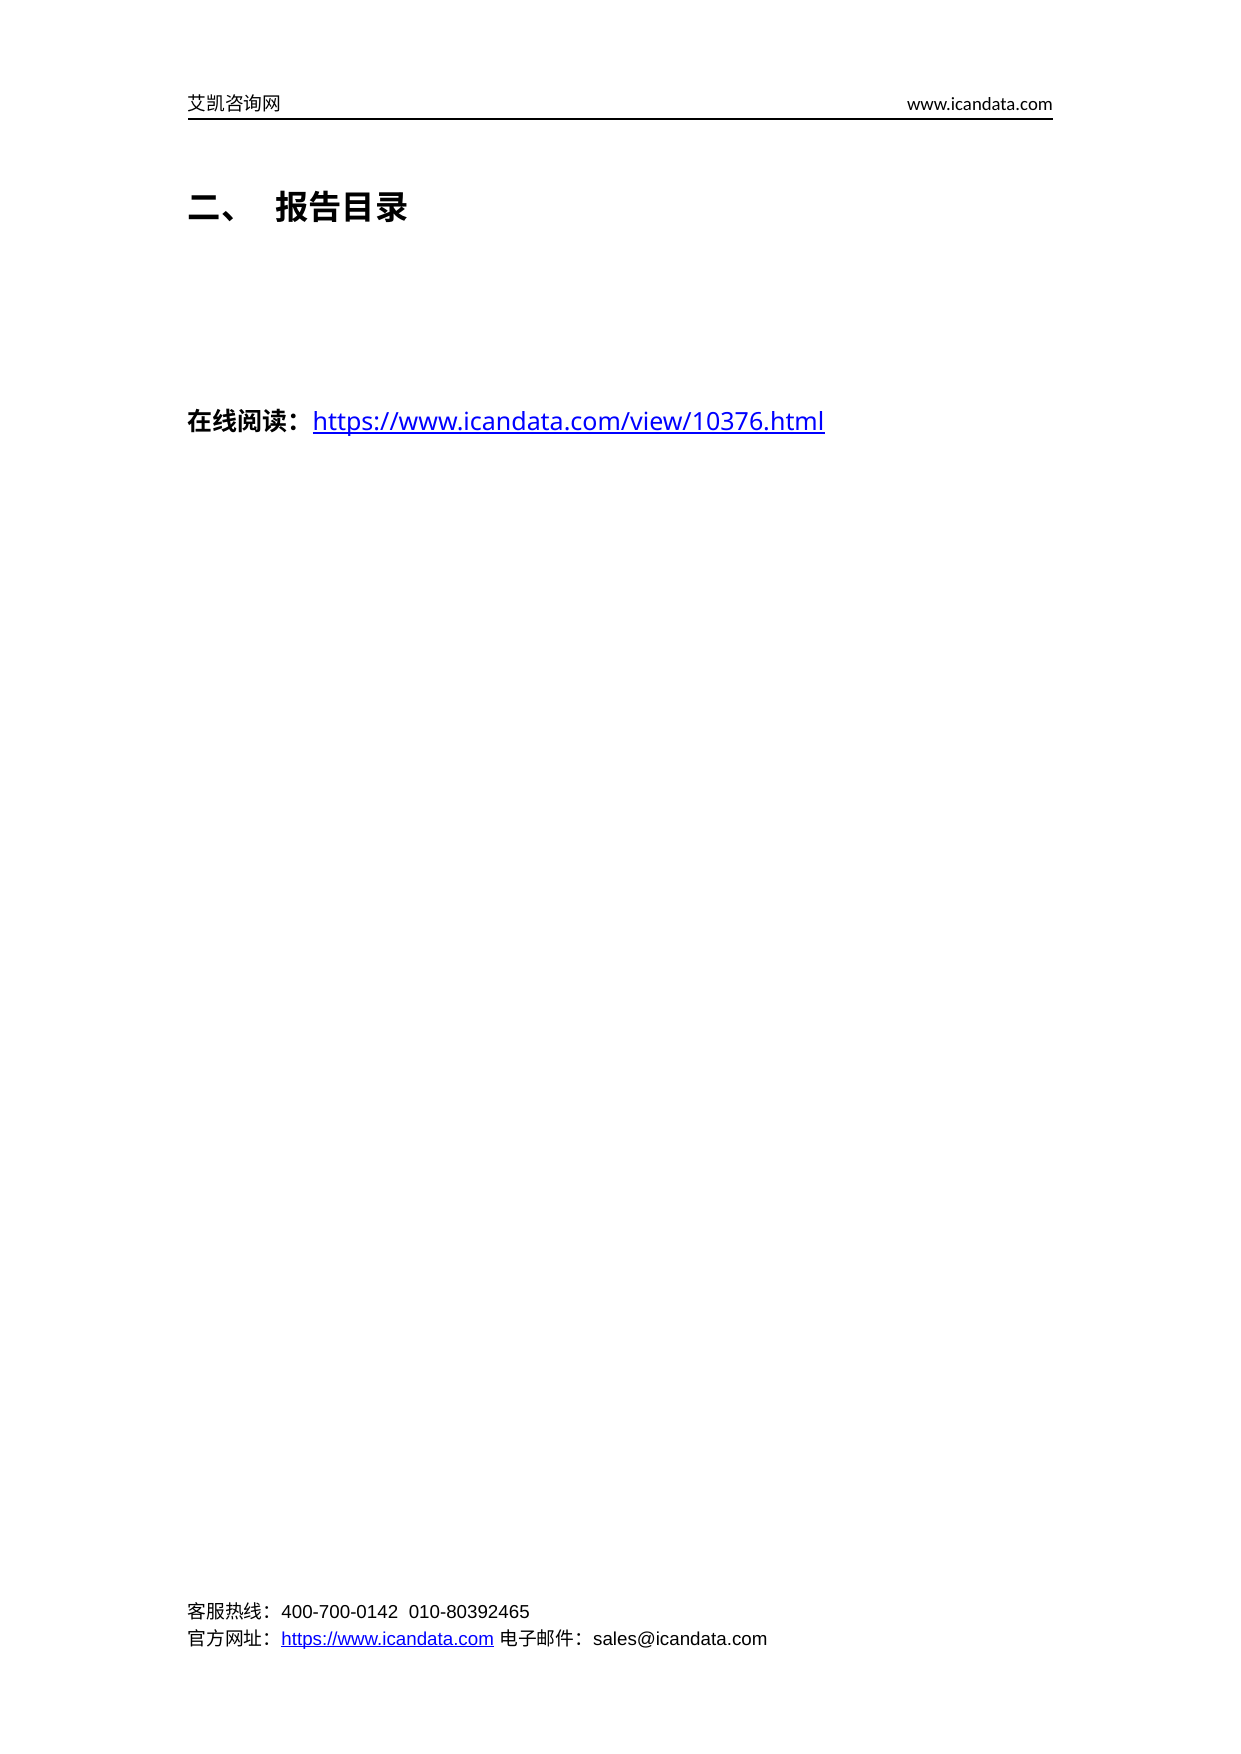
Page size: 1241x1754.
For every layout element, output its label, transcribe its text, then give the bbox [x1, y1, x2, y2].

subtitle 报告目录 [187, 172, 1053, 237]
text 在线阅读：https://www.icandata.com/view/10376.html [187, 387, 1053, 452]
